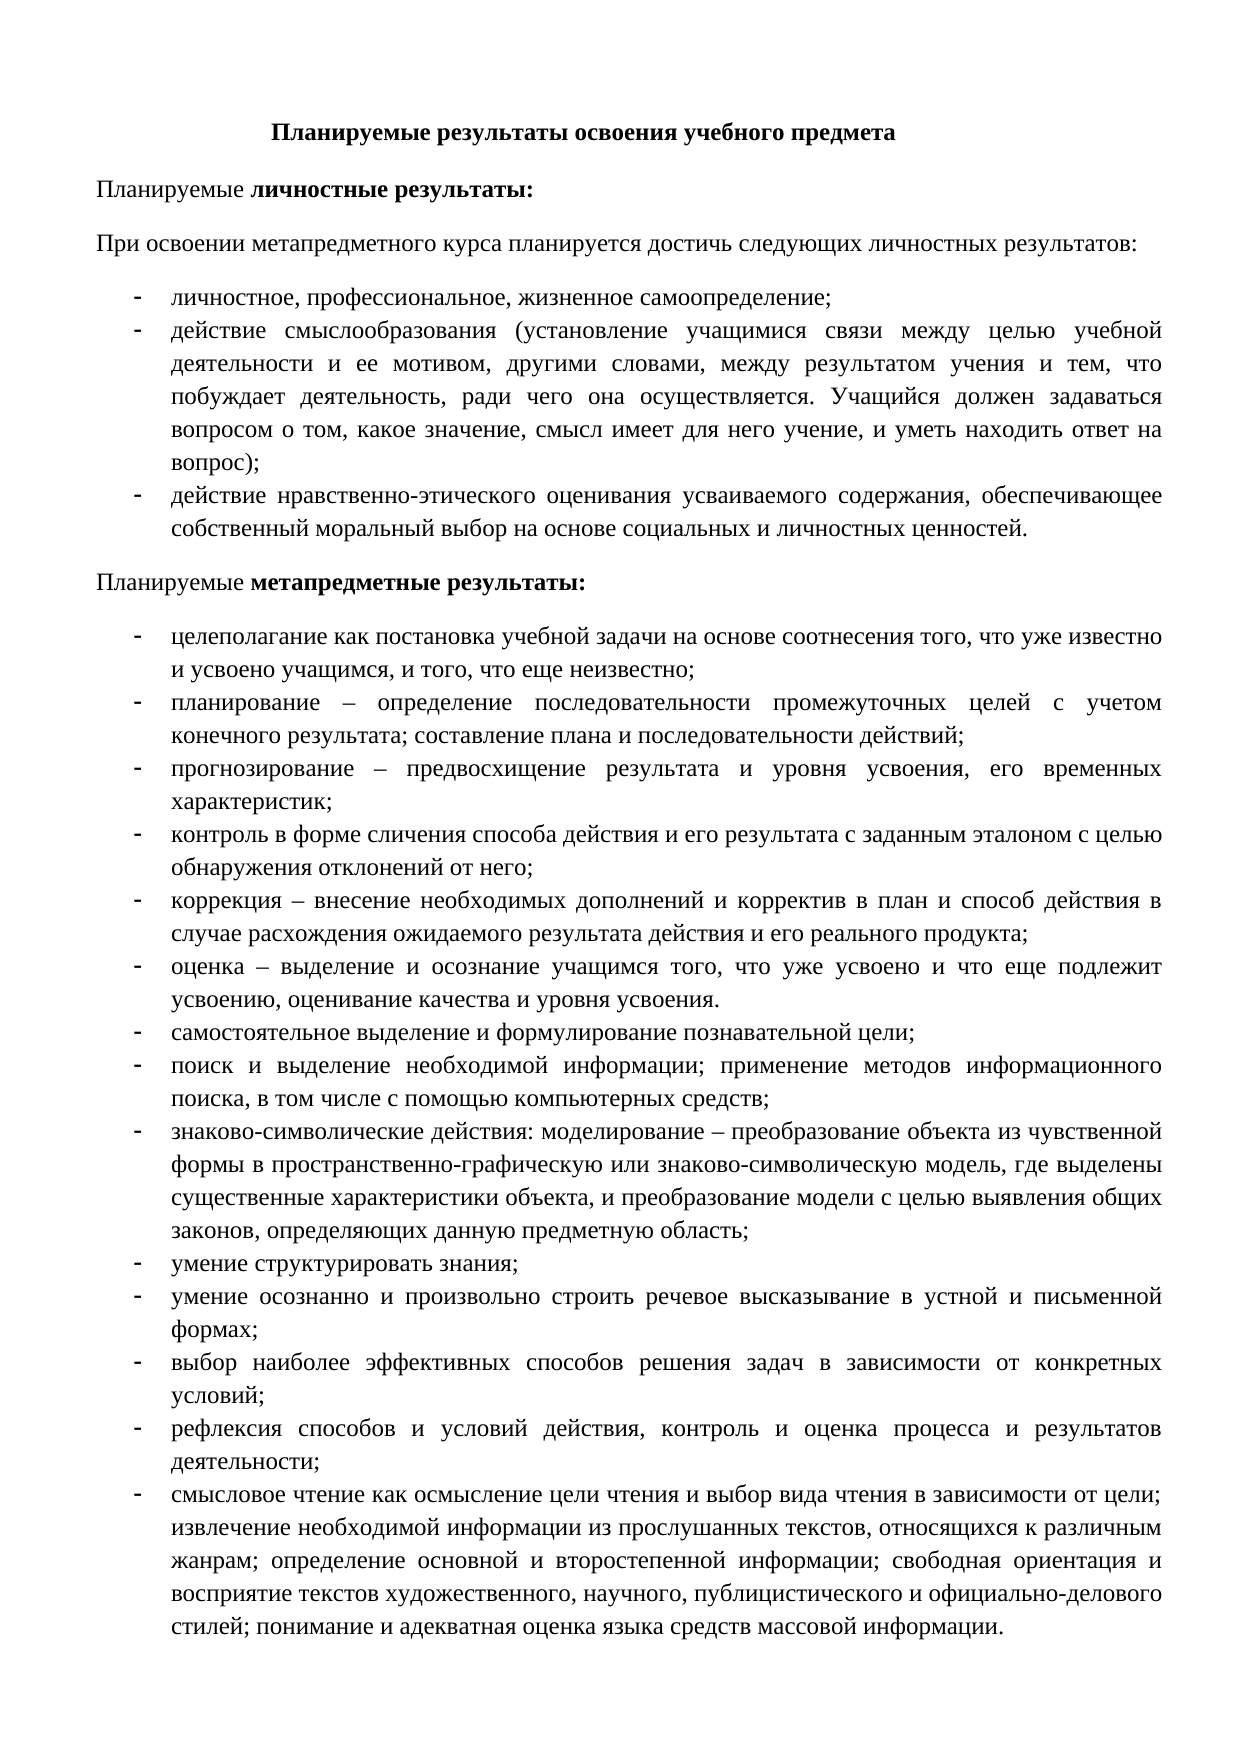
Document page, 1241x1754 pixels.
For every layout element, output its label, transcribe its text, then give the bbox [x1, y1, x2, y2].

list личностное, профессиональное, жизненное самоопределение; [133, 282, 1163, 311]
text Планируемые метапредметные результаты: [96, 567, 1163, 596]
list действие смыслообразования (установление учащимися связи между целью учебной деятельности и ее мотивом, другими словами, между результатом учения и тем, что побуждает деятельность, ради чего она осуществляется. Учащийся должен задаваться вопросом о том, какое значение, смысл имеет для него учение, и уметь находить ответ на вопрос); [133, 315, 1163, 476]
list коррекция – внесение необходимых дополнений и корректив в план и способ действия в случае расхождения ожидаемого результата действия и его реального продукта; [133, 885, 1163, 947]
list рефлексия способов и условий действия, контроль и оценка процесса и результатов деятельности; [133, 1413, 1163, 1475]
list целеполагание как постановка учебной задачи на основе соотнесения того, что уже известно и усвоено учащимся, и того, что еще неизвестно; [133, 621, 1163, 682]
list действие нравственно-этического оценивания усваиваемого содержания, обеспечивающее собственный моральный выбор на основе социальных и личностных ценностей. [133, 480, 1163, 542]
list смысловое чтение как осмысление цели чтения и выбор вида чтения в зависимости от цели; извлечение необходимой информации из прослушанных текстов, относящихся к различным жанрам; определение основной и второстепенной информации; свободная ориентация и восприятие текстов художественного, научного, публицистического и официально-делового стилей; понимание и адекватная оценка языка средств массовой информации. [133, 1479, 1163, 1640]
list знаково-символические действия: моделирование – преобразование объекта из чувственной формы в пространственно-графическую или знаково-символическую модель, где выделены существенные характеристики объекта, и преобразование модели с целью выявления общих законов, определяющих данную предметную область; [133, 1116, 1163, 1244]
list планирование – определение последовательности промежуточных целей с учетом конечного результата; составление плана и последовательности действий; [133, 687, 1163, 748]
text Планируемые личностные результаты: [96, 174, 1163, 203]
list умение структурировать знания; [133, 1248, 1163, 1277]
list умение осознанно и произвольно строить речевое высказывание в устной и письменной формах; [133, 1281, 1163, 1343]
text При освоении метапредметного курса планируется достичь следующих личностных результатов: [96, 228, 1163, 257]
list выбор наиболее эффективных способов решения задач в зависимости от конкретных условий; [133, 1347, 1163, 1409]
list оценка – выделение и осознание учащимся того, что уже усвоено и что еще подлежит усвоению, оценивание качества и уровня усвоения. [133, 951, 1163, 1013]
text Планируемые результаты освоения учебного предмета [96, 117, 1163, 145]
list самостоятельное выделение и формулирование познавательной цели; [133, 1017, 1163, 1046]
list прогнозирование – предвосхищение результата и уровня усвоения, его временных характеристик; [133, 753, 1163, 814]
list поиск и выделение необходимой информации; применение методов информационного поиска, в том числе с помощью компьютерных средств; [133, 1050, 1163, 1112]
list контроль в форме сличения способа действия и его результата с заданным эталоном с целью обнаружения отклонений от него; [133, 819, 1163, 881]
